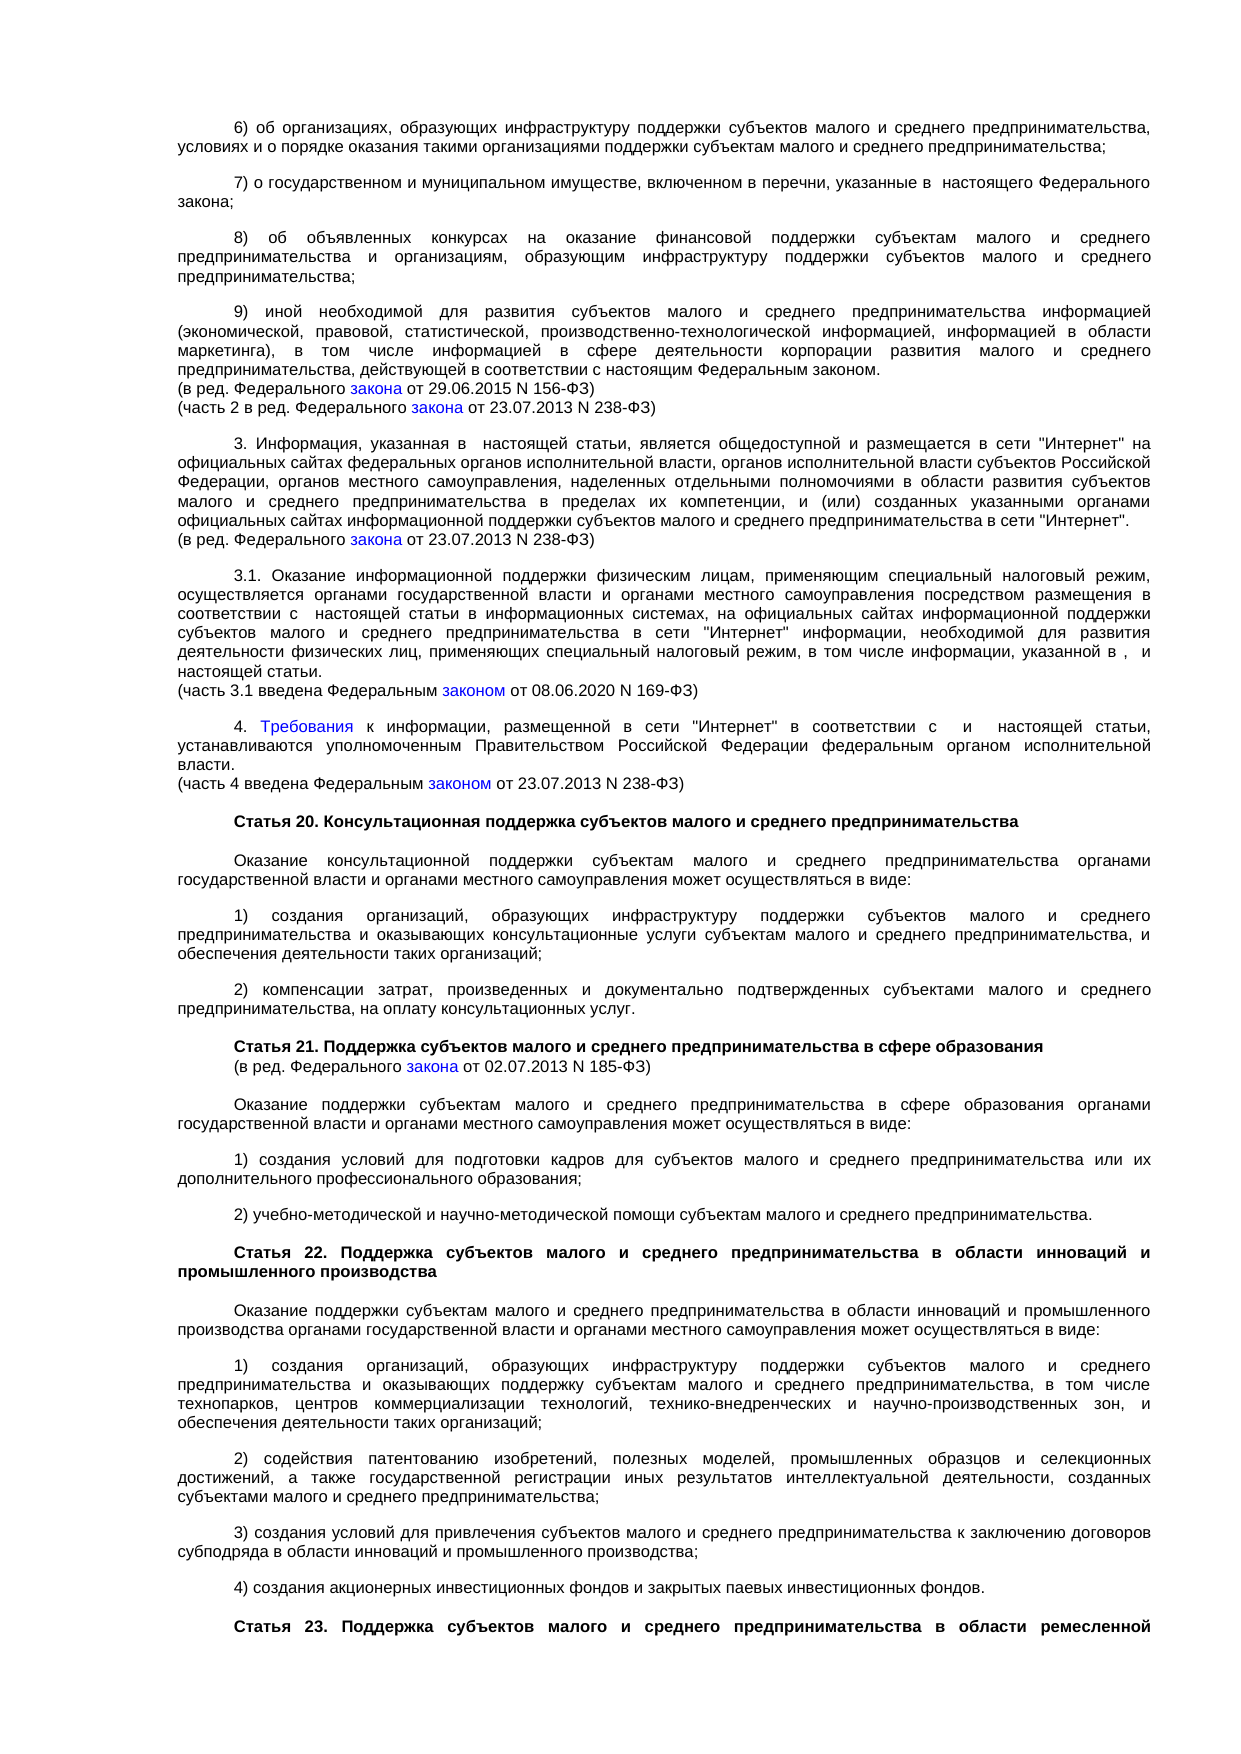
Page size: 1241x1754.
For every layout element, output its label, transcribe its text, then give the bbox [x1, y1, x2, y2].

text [177, 1616, 1152, 1636]
text Статья 21. Поддержка субъектов малого и среднего предпринимательства в сфере образования [177, 1037, 1152, 1056]
text 3.1. Оказание информационной поддержки физическим лицам, применяющим специальный налоговый режим, осуществляется органами государственной власти и органами местного самоуправления посредством размещения в соответствии с настоящей статьи в информационных системах, на официальных сайтах информационной поддержки субъектов малого и среднего предпринимательства в сети "Интернет" информации, необходимой для развития деятельности физических лиц, применяющих специальный налоговый режим, в том числе информации, указанной в , и настоящей статьи. [177, 566, 1152, 681]
text 2) учебно-методической и научно-методической помощи субъектам малого и среднего предпринимательства. [177, 1205, 1152, 1224]
text Оказание поддержки субъектам малого и среднего предпринимательства в сфере образования органами государственной власти и органами местного самоуправления может осуществляться в виде: [177, 1095, 1152, 1133]
text 1) создания организаций, образующих инфраструктуру поддержки субъектов малого и среднего предпринимательства и оказывающих поддержку субъектам малого и среднего предпринимательства, в том числе технопарков, центров коммерциализации технологий, технико-внедренческих и научно-производственных зон, и обеспечения деятельности таких организаций; [177, 1356, 1152, 1432]
text 4) создания акционерных инвестиционных фондов и закрытых паевых инвестиционных фондов. [177, 1578, 1152, 1597]
text 8) об объявленных конкурсах на оказание финансовой поддержки субъектам малого и среднего предпринимательства и организациям, образующим инфраструктуру поддержки субъектов малого и среднего предпринимательства; [177, 228, 1152, 286]
text 9) иной необходимой для развития субъектов малого и среднего предпринимательства информацией (экономической, правовой, статистической, производственно-технологической информацией, информацией в области маркетинга), в том числе информацией в сфере деятельности корпорации развития малого и среднего предпринимательства, действующей в соответствии с настоящим Федеральным законом. [177, 302, 1152, 379]
text 2) компенсации затрат, произведенных и документально подтвержденных субъектами малого и среднего предпринимательства, на оплату консультационных услуг. [177, 980, 1152, 1018]
text (в ред. Федерального закона от 23.07.2013 N 238-ФЗ) [177, 530, 1152, 549]
text Оказание консультационной поддержки субъектам малого и среднего предпринимательства органами государственной власти и органами местного самоуправления может осуществляться в виде: [177, 851, 1152, 889]
text 4. Требования к информации, размещенной в сети "Интернет" в соответствии с и настоящей статьи, устанавливаются уполномоченным Правительством Российской Федерации федеральным органом исполнительной власти. [177, 716, 1152, 774]
text 7) о государственном и муниципальном имуществе, включенном в перечни, указанные в настоящего Федерального закона; [177, 173, 1152, 211]
text 1) создания условий для подготовки кадров для субъектов малого и среднего предпринимательства или их дополнительного профессионального образования; [177, 1150, 1152, 1188]
text (в ред. Федерального закона от 29.06.2015 N 156-ФЗ) [177, 379, 1152, 398]
text (часть 2 в ред. Федерального закона от 23.07.2013 N 238-ФЗ) [177, 398, 1152, 417]
text 3) создания условий для привлечения субъектов малого и среднего предпринимательства к заключению договоров субподряда в области инноваций и промышленного производства; [177, 1523, 1152, 1561]
text 2) содействия патентованию изобретений, полезных моделей, промышленных образцов и селекционных достижений, а также государственной регистрации иных результатов интеллектуальной деятельности, созданных субъектами малого и среднего предпринимательства; [177, 1449, 1152, 1506]
text (в ред. Федерального закона от 02.07.2013 N 185-ФЗ) [177, 1056, 1152, 1076]
text 1) создания организаций, образующих инфраструктуру поддержки субъектов малого и среднего предпринимательства и оказывающих консультационные услуги субъектам малого и среднего предпринимательства, и обеспечения деятельности таких организаций; [177, 906, 1152, 963]
text Оказание поддержки субъектам малого и среднего предпринимательства в области инноваций и промышленного производства органами государственной власти и органами местного самоуправления может осуществляться в виде: [177, 1301, 1152, 1339]
text Статья 20. Консультационная поддержка субъектов малого и среднего предпринимательства [177, 812, 1152, 831]
text 6) об организациях, образующих инфраструктуру поддержки субъектов малого и среднего предпринимательства, условиях и о порядке оказания такими организациями поддержки субъектам малого и среднего предпринимательства; [177, 118, 1152, 156]
text (часть 3.1 введена Федеральным законом от 08.06.2020 N 169-ФЗ) [177, 681, 1152, 700]
text Статья 22. Поддержка субъектов малого и среднего предпринимательства в области инноваций и промышленного производства [177, 1243, 1152, 1281]
text (часть 4 введена Федеральным законом от 23.07.2013 N 238-ФЗ) [177, 774, 1152, 793]
text 3. Информация, указанная в настоящей статьи, является общедоступной и размещается в сети "Интернет" на официальных сайтах федеральных органов исполнительной власти, органов исполнительной власти субъектов Российской Федерации, органов местного самоуправления, наделенных отдельными полномочиями в области развития субъектов малого и среднего предпринимательства в пределах их компетенции, и (или) созданных указанными органами официальных сайтах информационной поддержки субъектов малого и среднего предпринимательства в сети "Интернет". [177, 434, 1152, 530]
